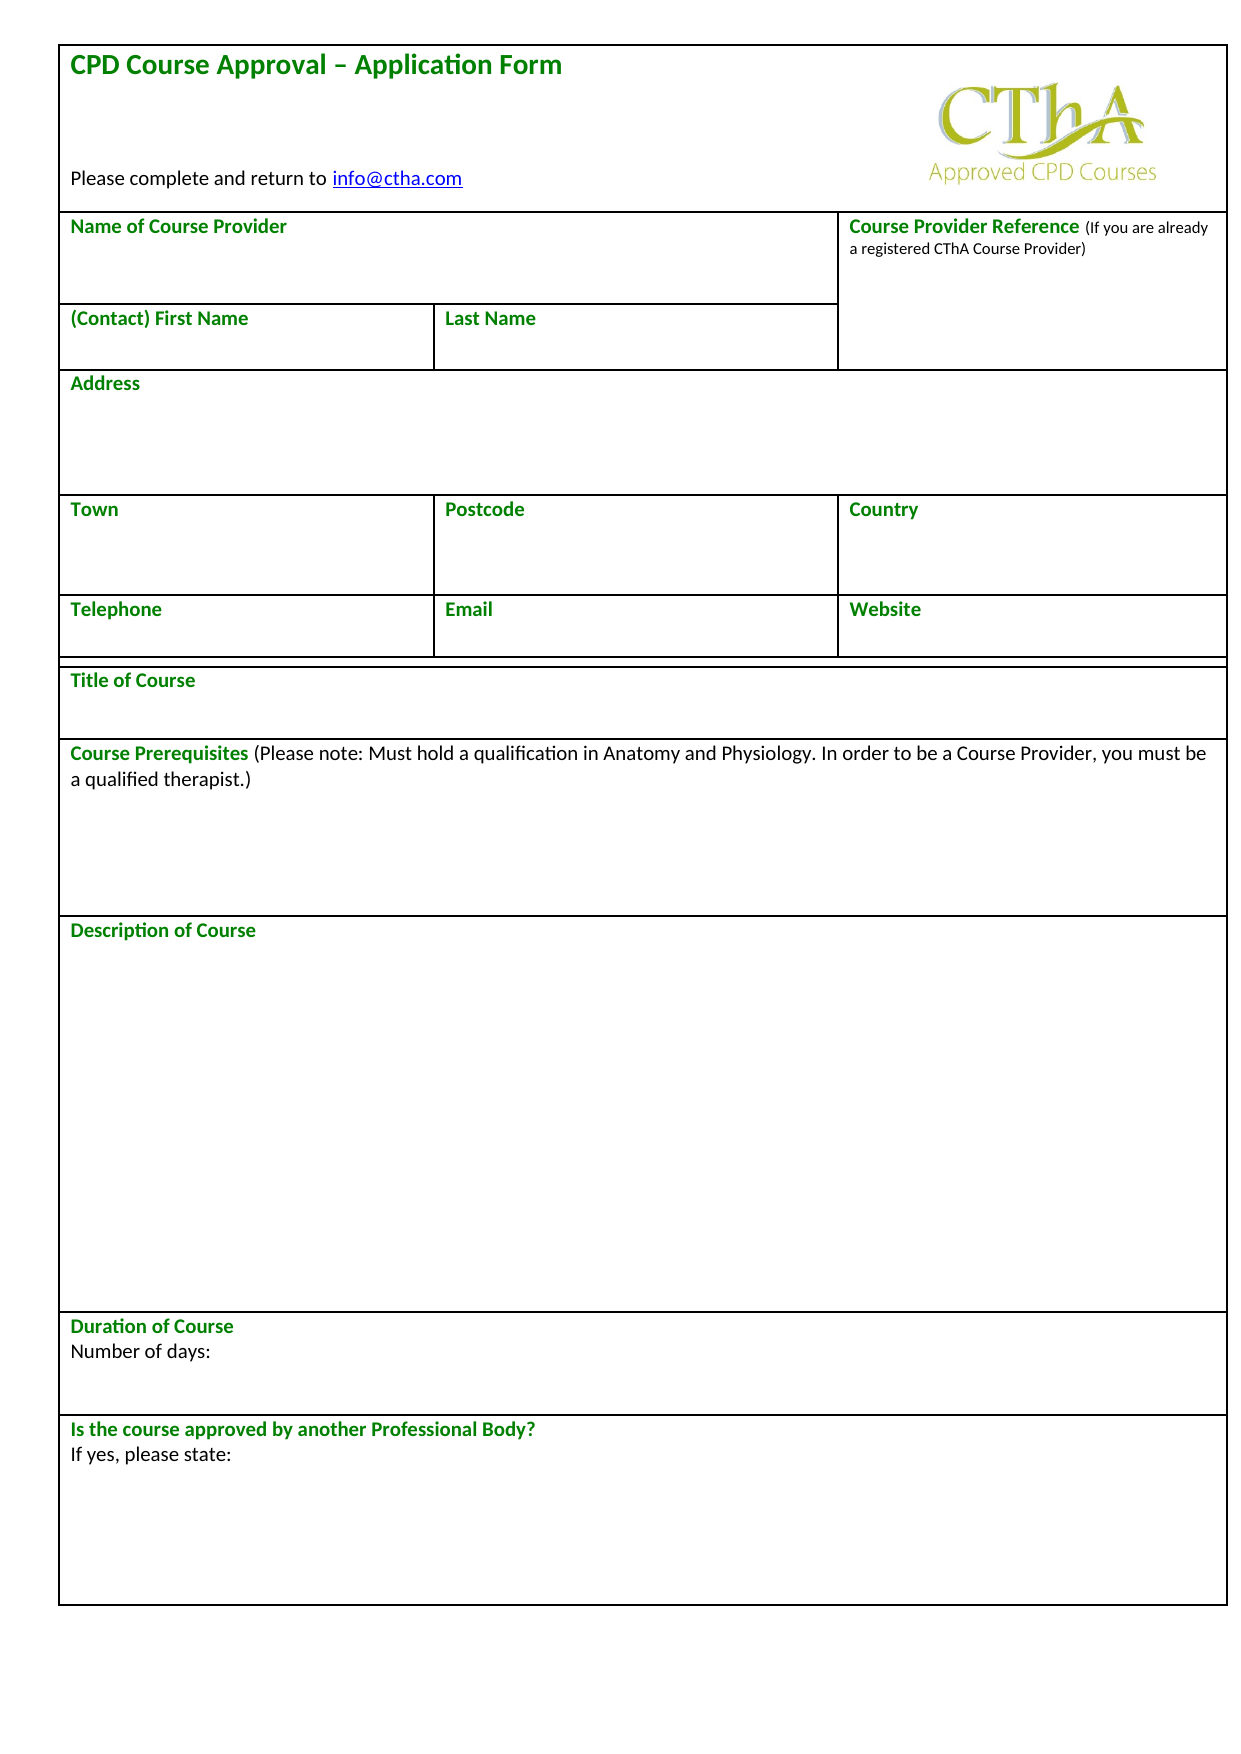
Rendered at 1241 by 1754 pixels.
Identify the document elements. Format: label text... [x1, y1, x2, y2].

table_cell [60, 658, 1226, 666]
table_cell (Contact) First Name [60, 305, 433, 368]
table_cell Title of Course [60, 668, 1226, 738]
table_cell Last Name [435, 305, 837, 368]
table_cell Town [60, 496, 433, 594]
table_cell Course Provider Reference (If you are already a registered CThA Course Provider) [839, 213, 1226, 368]
table_header CPD Course Approval – Application Form Please complete and return to info@ctha.com [60, 46, 1226, 211]
table_cell Telephone [60, 596, 433, 656]
table_cell Course Prerequisites (Please note: Must hold a qualification in Anatomy and Physiology. In order to be a Course Provider, you must be a qualified therapist.) [60, 740, 1226, 915]
table_cell Email [435, 596, 837, 656]
table_cell Website [839, 596, 1226, 656]
table_cell Postcode [435, 496, 837, 594]
table_cell Name of Course Provider [60, 213, 837, 303]
table_cell Address [60, 371, 1226, 494]
table_cell Duration of Course Number of days: [60, 1313, 1226, 1414]
picture [928, 82, 1157, 186]
table_cell Description of Course [60, 917, 1226, 1311]
table_cell Country [839, 496, 1226, 594]
table_cell Is the course approved by another Professional Body? If yes, please state: [60, 1416, 1226, 1604]
